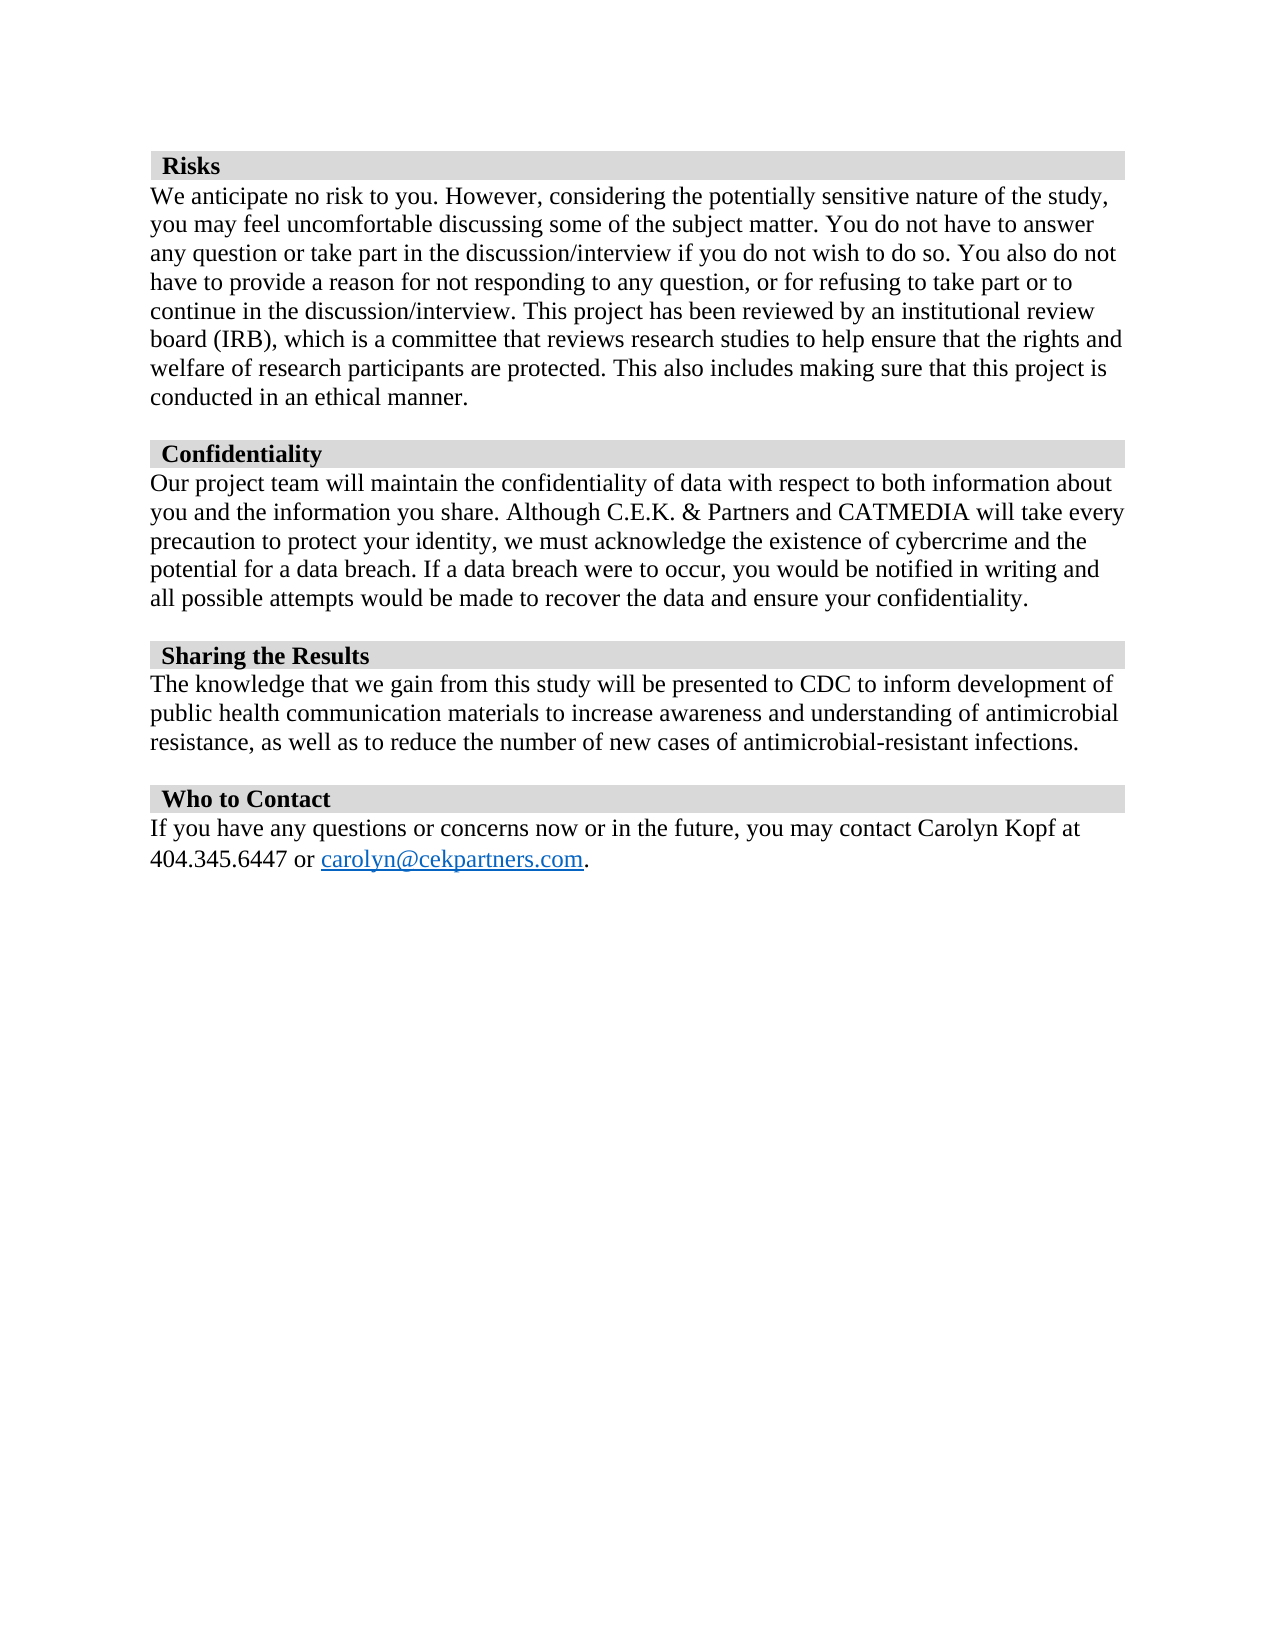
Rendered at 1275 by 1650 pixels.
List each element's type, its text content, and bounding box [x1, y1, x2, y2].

text If you have any questions or concerns now or in the future, you may contact Carolyn Kopf at 404.345.6447 or carolyn@cekpartners.com. [150, 813, 1125, 873]
table_header Sharing the Results [150, 641, 1125, 669]
table_header Risks [151, 151, 1125, 180]
table_header Who to Contact [150, 785, 1125, 813]
text The knowledge that we gain from this study will be presented to CDC to inform development of public health communication materials to increase awareness and understanding of antimicrobial resistance, as well as to reduce the number of new cases of antimicrobial-resistant infections. [150, 669, 1125, 756]
text We anticipate no risk to you. However, considering the potentially sensitive nature of the study, you may feel uncomfortable discussing some of the subject matter. You do not have to answer any question or take part in the discussion/interview if you do not wish to do so. You also do not have to provide a reason for not responding to any question, or for refusing to take part or to continue in the discussion/interview. This project has been reviewed by an institutional review board (IRB), which is a committee that reviews research studies to help ensure that the rights and welfare of research participants are protected. This also includes making sure that this project is conducted in an ethical manner. [150, 181, 1125, 411]
text Our project team will maintain the confidentiality of data with respect to both information about you and the information you share. Although C.E.K. & Partners and CATMEDIA will take every precaution to protect your identity, we must acknowledge the existence of cybercrime and the potential for a data breach. If a data breach were to occur, you would be notified in writing and all possible attempts would be made to recover the data and ensure your confidentiality. [150, 468, 1125, 612]
table_header Confidentiality [150, 440, 1125, 468]
